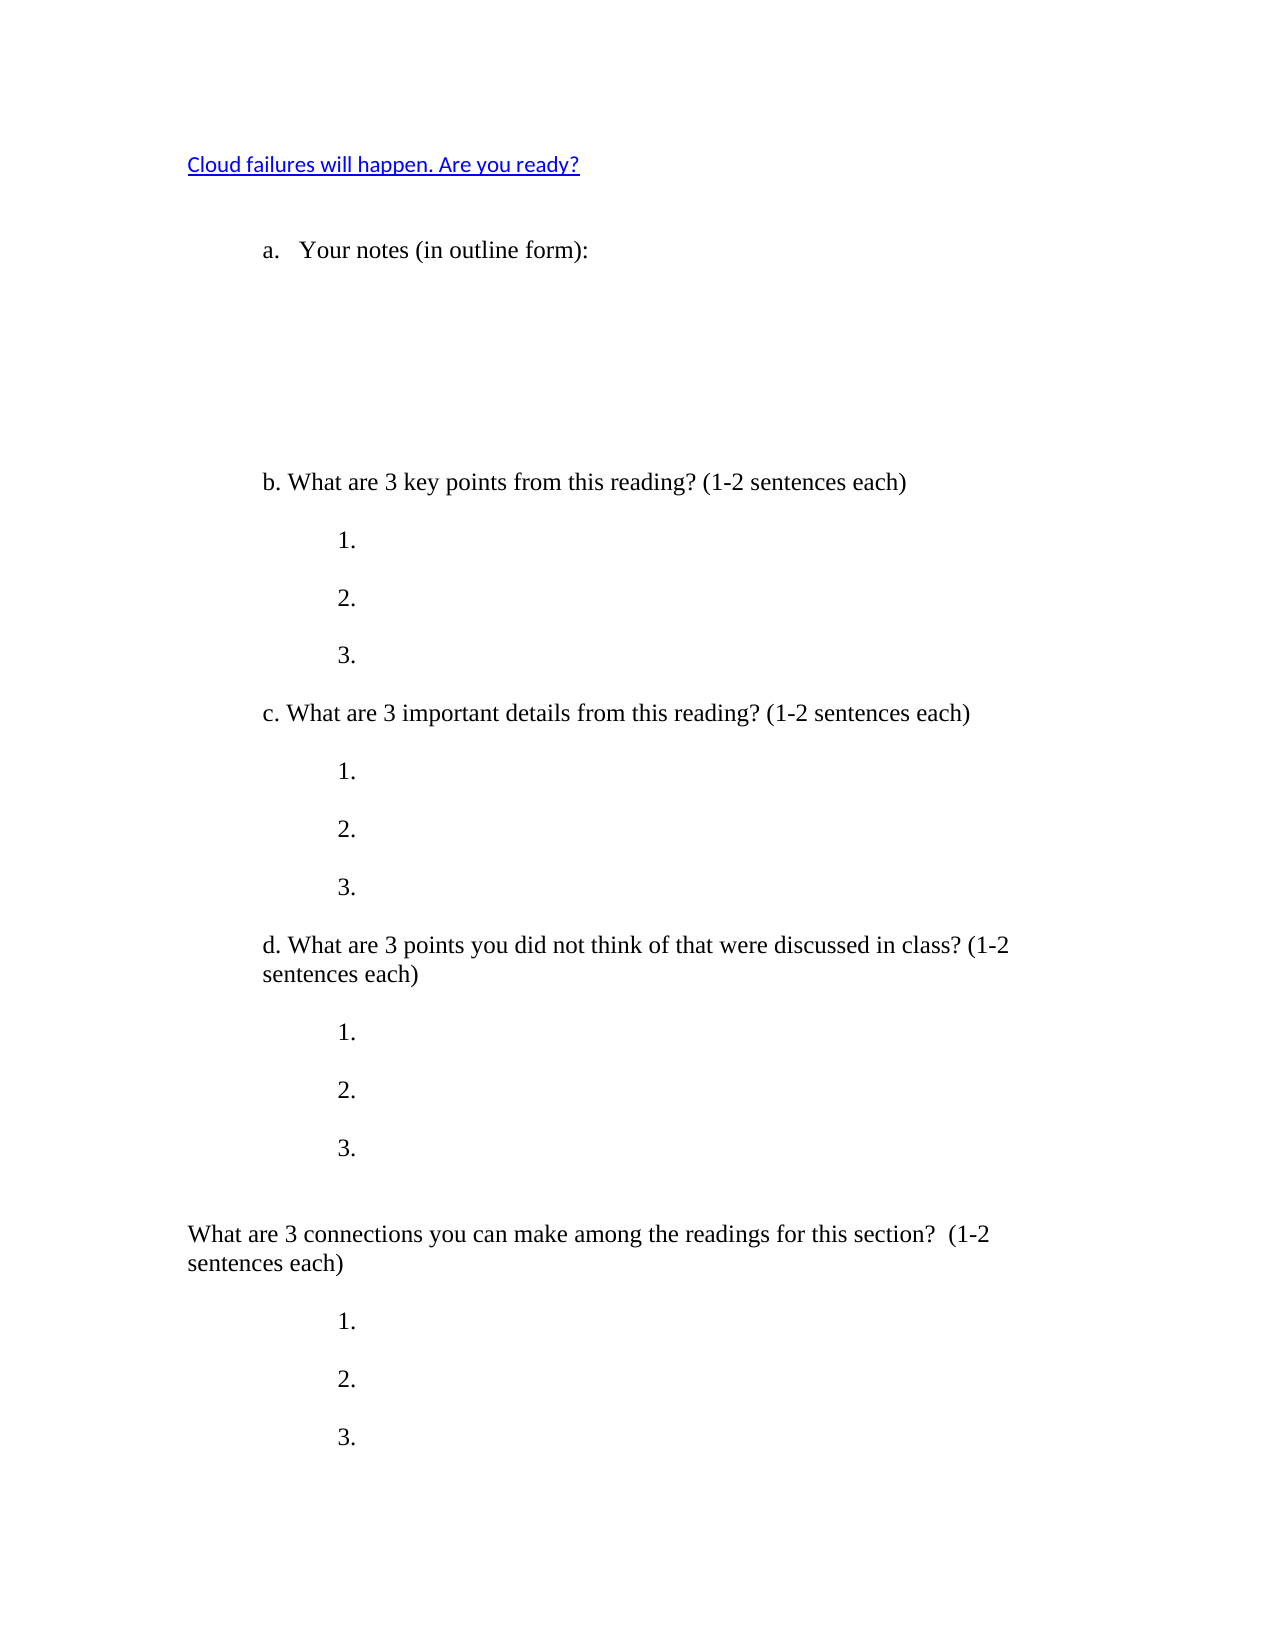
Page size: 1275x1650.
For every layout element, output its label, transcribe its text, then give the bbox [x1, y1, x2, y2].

text 2. [262, 814, 1087, 843]
text 2. [262, 583, 1087, 611]
text 1. [262, 1306, 1087, 1335]
text 1. [262, 1017, 1087, 1046]
text 3. [262, 1422, 1087, 1451]
text 1. [262, 525, 1087, 553]
text 1. [262, 756, 1087, 785]
text a. Your notes (in outline form): [187, 235, 1087, 264]
text c. What are 3 important details from this reading? (1-2 sentences each) [262, 698, 1087, 727]
text d. What are 3 points you did not think of that were discussed in class? (1-2 sentences each) [262, 930, 1087, 988]
text Cloud failures will happen. Are you ready? [187, 150, 1087, 178]
text 2. [262, 1075, 1087, 1103]
text b. What are 3 key points from this reading? (1-2 sentences each) [187, 467, 1087, 496]
text 3. [262, 641, 1087, 669]
text 3. [262, 1133, 1087, 1161]
text 3. [262, 872, 1087, 901]
text 2. [262, 1364, 1087, 1393]
text What are 3 connections you can make among the readings for this section? (1-2 sentences each) [187, 1219, 1087, 1277]
